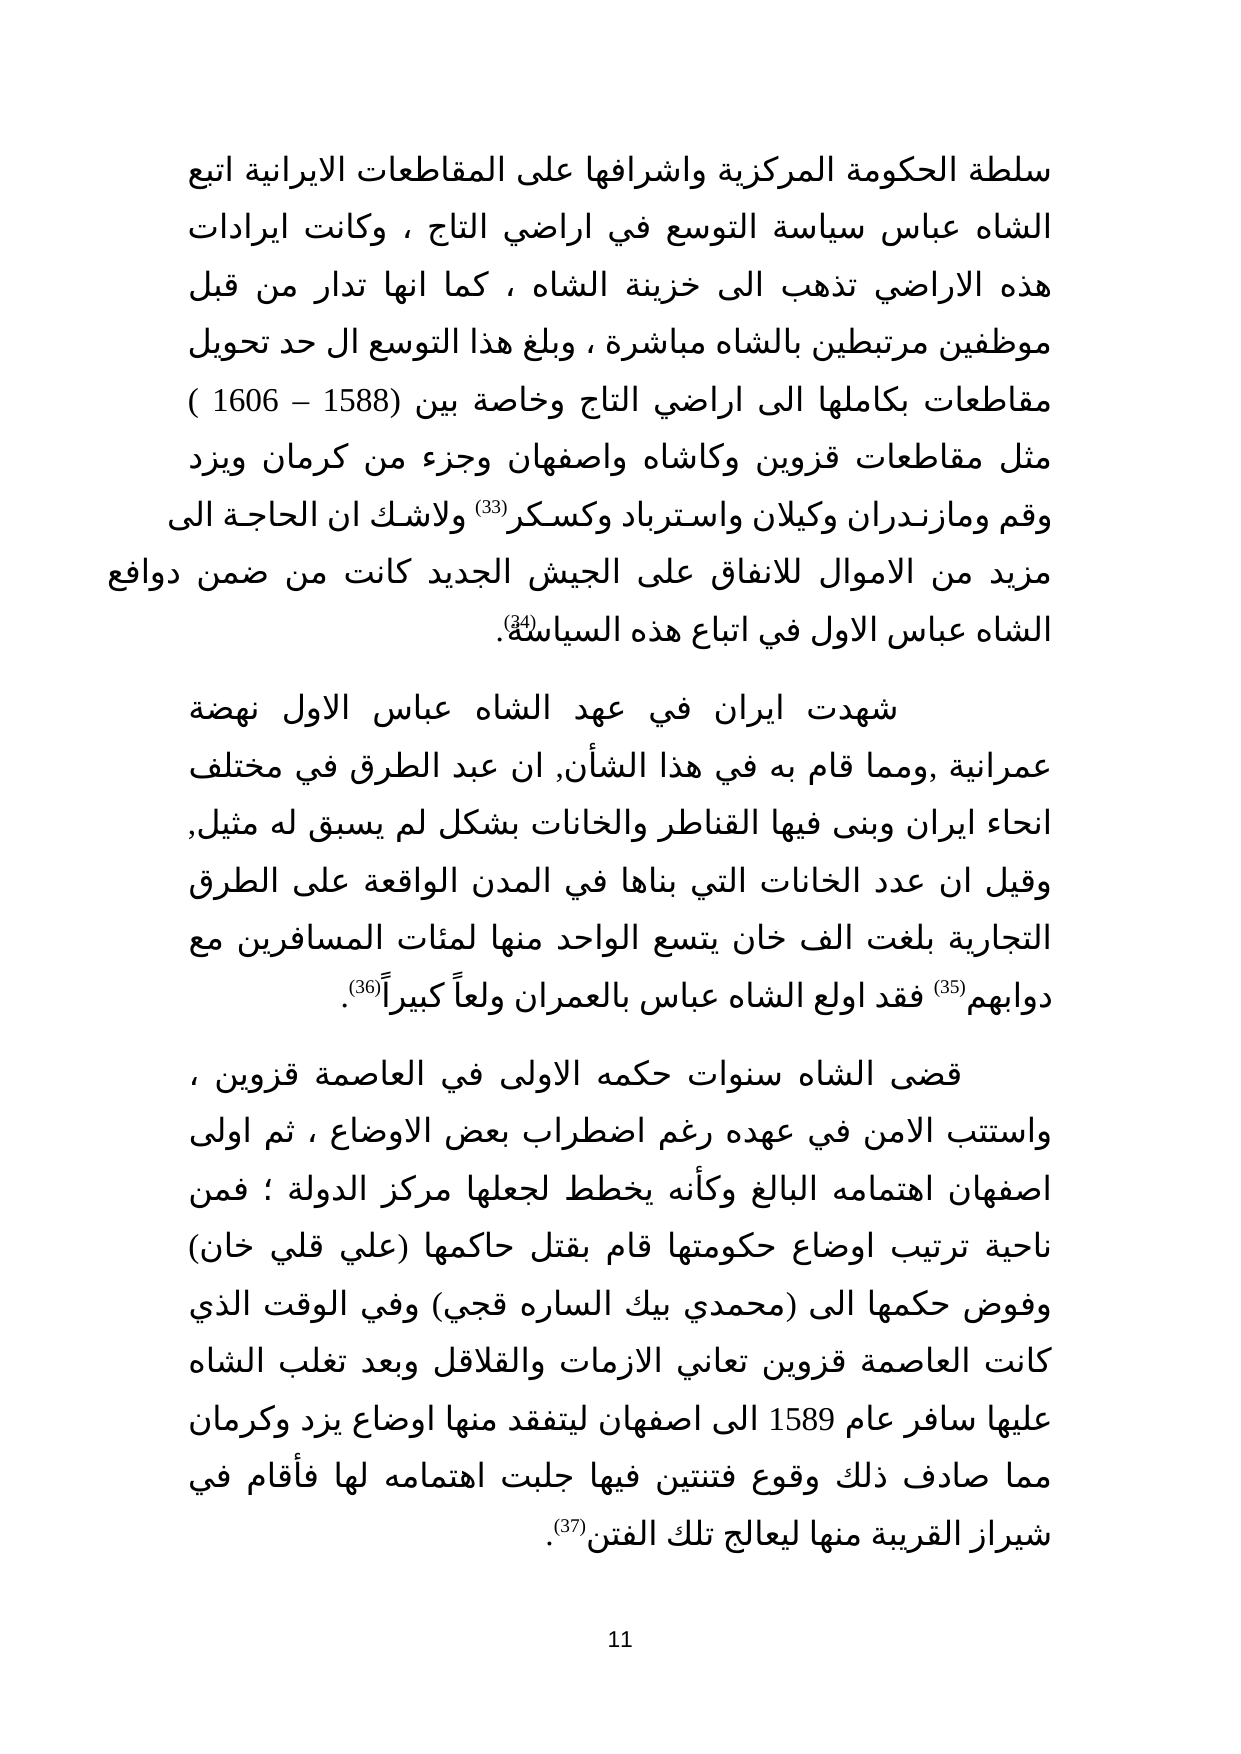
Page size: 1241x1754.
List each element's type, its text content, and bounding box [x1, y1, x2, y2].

text قضى الشاه سنوات حكمه الاولى في العاصمة قزوين ، واستتب الامن في عهده رغم اضطراب بعض الاوضاع ، ثم اولى اصفهان اهتمامه البالغ وكأنه يخطط لجعلها مركز الدولة ؛ فمن ناحية ترتيب اوضاع حكومتها قام بقتل حاكمها (علي قلي خان) وفوض حكمها الى (محمدي بيك الساره قجي) وفي الوقت الذي كانت العاصمة قزوين تعاني الازمات والقلاقل وبعد تغلب الشاه عليها سافر عام 1589 الى اصفهان ليتفقد منها اوضاع يزد وكرمان مما صادف ذلك وقوع فتنتين فيها جلبت اهتمامه لها فأقام في شيراز القريبة منها ليعالج تلك الفتن(). [187, 1054, 1053, 1552]
text شهدت ايران في عهد الشاه عباس الاول نهضة عمرانية ,ومما قام به في هذا الشأن, ان عبد الطرق في مختلف انحاء ايران وبنى فيها القناطر والخانات بشكل لم يسبق له مثيل, وقيل ان عدد الخانات التي بناها في المدن الواقعة على الطرق التجارية بلغت الف خان يتسع الواحد منها لمئات المسافرين مع دوابهم() فقد اولع الشاه عباس بالعمران ولعاً كبيراً(). [187, 688, 1053, 1014]
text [187, 150, 1053, 648]
